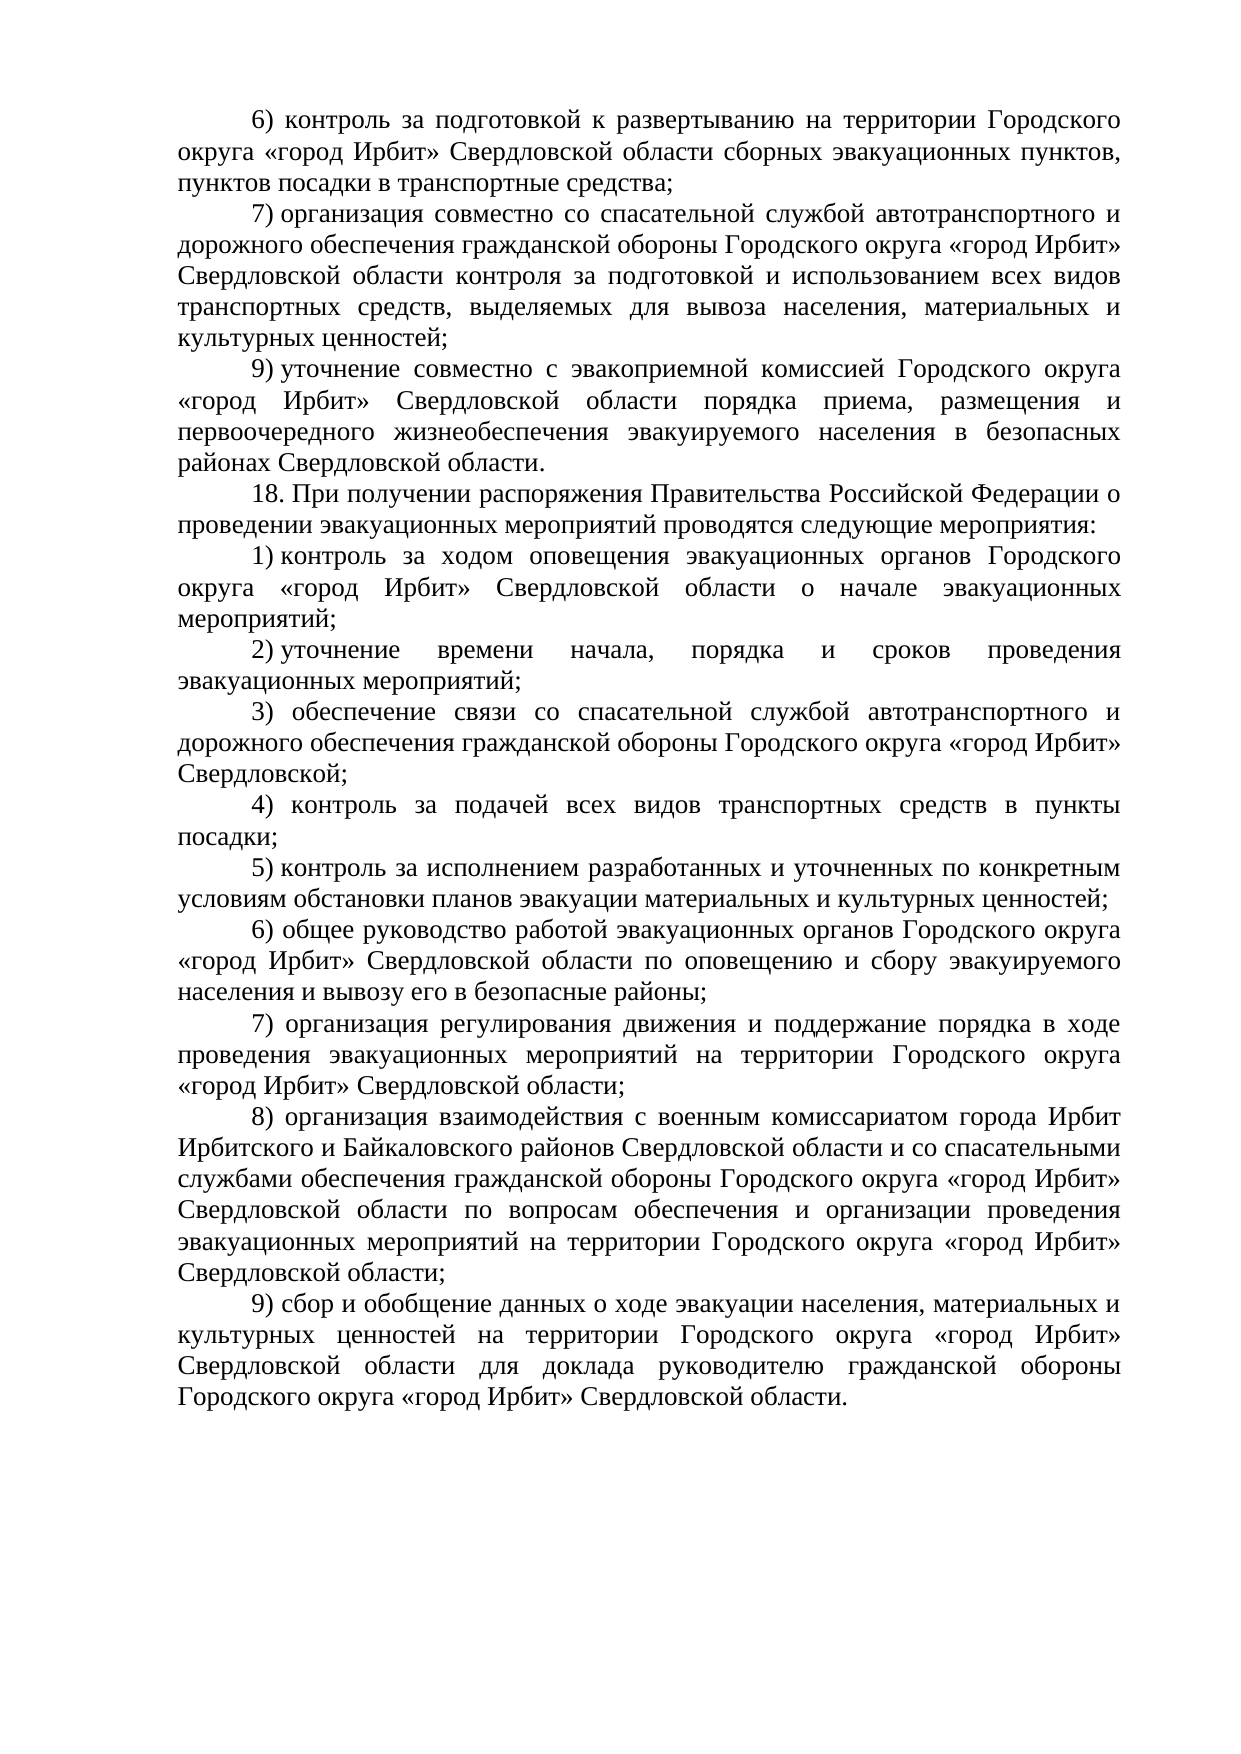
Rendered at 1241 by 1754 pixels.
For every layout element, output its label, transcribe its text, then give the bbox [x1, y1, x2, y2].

text 2) уточнение времени начала, порядка и сроков проведения эвакуационных мероприятий; [177, 633, 1122, 695]
text 6) общее руководство работой эвакуационных органов Городского округа «город Ирбит» Свердловской области по оповещению и сбору эвакуируемого населения и вывозу его в безопасные районы; [177, 913, 1122, 1007]
text 9) уточнение совместно с эвакоприемной комиссией Городского округа «город Ирбит» Свердловской области порядка приема, размещения и первоочередного жизнеобеспечения эвакуируемого населения в безопасных районах Свердловской области. [177, 353, 1122, 477]
text 7) организация совместно со спасательной службой автотранспортного и дорожного обеспечения гражданской обороны Городского округа «город Ирбит» Свердловской области контроля за подготовкой и использованием всех видов транспортных средств, выделяемых для вывоза населения, материальных и культурных ценностей; [177, 197, 1122, 353]
text 18. При получении распоряжения Правительства Российской Федерации о проведении эвакуационных мероприятий проводятся следующие мероприятия: [177, 477, 1122, 539]
text 5) контроль за исполнением разработанных и уточненных по конкретным условиям обстановки планов эвакуации материальных и культурных ценностей; [177, 851, 1122, 913]
text 6) контроль за подготовкой к развертыванию на территории Городского округа «город Ирбит» Свердловской области сборных эвакуационных пунктов, пунктов посадки в транспортные средства; [177, 103, 1122, 197]
text 3) обеспечение связи со спасательной службой автотранспортного и дорожного обеспечения гражданской обороны Городского округа «город Ирбит» Свердловской; [177, 695, 1122, 789]
text 8) организация взаимодействия с военным комиссариатом города Ирбит Ирбитского и Байкаловского районов Свердловской области и со спасательными службами обеспечения гражданской обороны Городского округа «город Ирбит» Свердловской области по вопросам обеспечения и организации проведения эвакуационных мероприятий на территории Городского округа «город Ирбит» Свердловской области; [177, 1100, 1122, 1287]
text 7) организация регулирования движения и поддержание порядка в ходе проведения эвакуационных мероприятий на территории Городского округа «город Ирбит» Свердловской области; [177, 1007, 1122, 1100]
text 1) контроль за ходом оповещения эвакуационных органов Городского округа «город Ирбит» Свердловской области о начале эвакуационных мероприятий; [177, 539, 1122, 633]
text 9) сбор и обобщение данных о ходе эвакуации населения, материальных и культурных ценностей на территории Городского округа «город Ирбит» Свердловской области для доклада руководителю гражданской обороны Городского округа «город Ирбит» Свердловской области. [177, 1287, 1122, 1412]
text 4) контроль за подачей всех видов транспортных средств в пункты посадки; [177, 789, 1122, 851]
